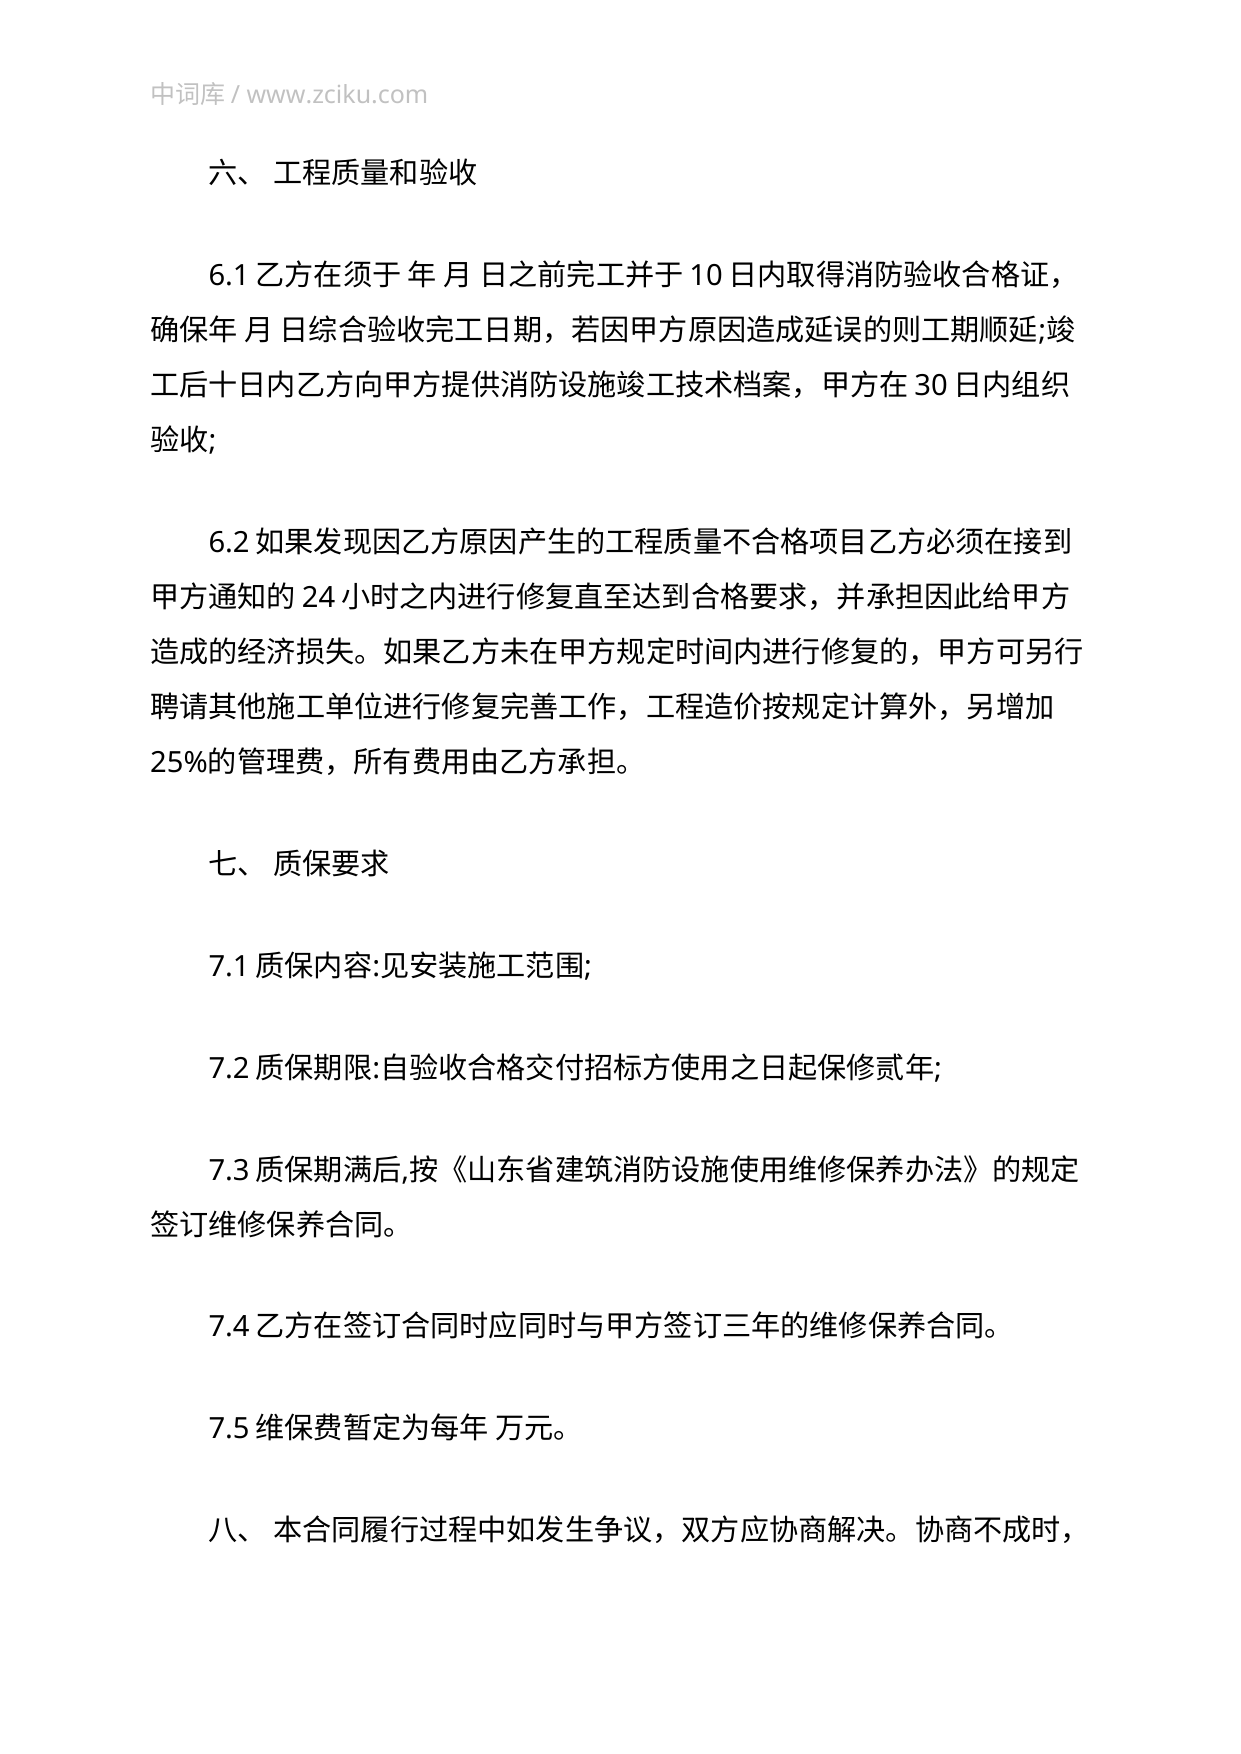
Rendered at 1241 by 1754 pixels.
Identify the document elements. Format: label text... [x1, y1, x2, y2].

text 6.1乙方在须于 年 月 日之前完工并于10日内取得消防验收合格证，确保年 月 日综合验收完工日期，若因甲方原因造成延误的则工期顺延;竣工后十日内乙方向甲方提供消防设施竣工技术档案，甲方在30日内组织验收; [150, 252, 1090, 459]
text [150, 1507, 1090, 1549]
text 六、 工程质量和验收 [150, 150, 1090, 192]
text 7.2质保期限:自验收合格交付招标方使用之日起保修贰年; [150, 1044, 1090, 1087]
text 7.5维保费暂定为每年 万元。 [150, 1405, 1090, 1447]
text 7.3质保期满后,按《山东省建筑消防设施使用维修保养办法》的规定签订维修保养合同。 [150, 1146, 1090, 1243]
text 7.1质保内容:见安装施工范围; [150, 942, 1090, 985]
text 七、 质保要求 [150, 841, 1090, 883]
text 6.2如果发现因乙方原因产生的工程质量不合格项目乙方必须在接到甲方通知的24小时之内进行修复直至达到合格要求，并承担因此给甲方造成的经济损失。如果乙方未在甲方规定时间内进行修复的，甲方可另行聘请其他施工单位进行修复完善工作，工程造价按规定计算外，另增加25%的管理费，所有费用由乙方承担。 [150, 519, 1090, 781]
text 7.4乙方在签订合同时应同时与甲方签订三年的维修保养合同。 [150, 1303, 1090, 1345]
